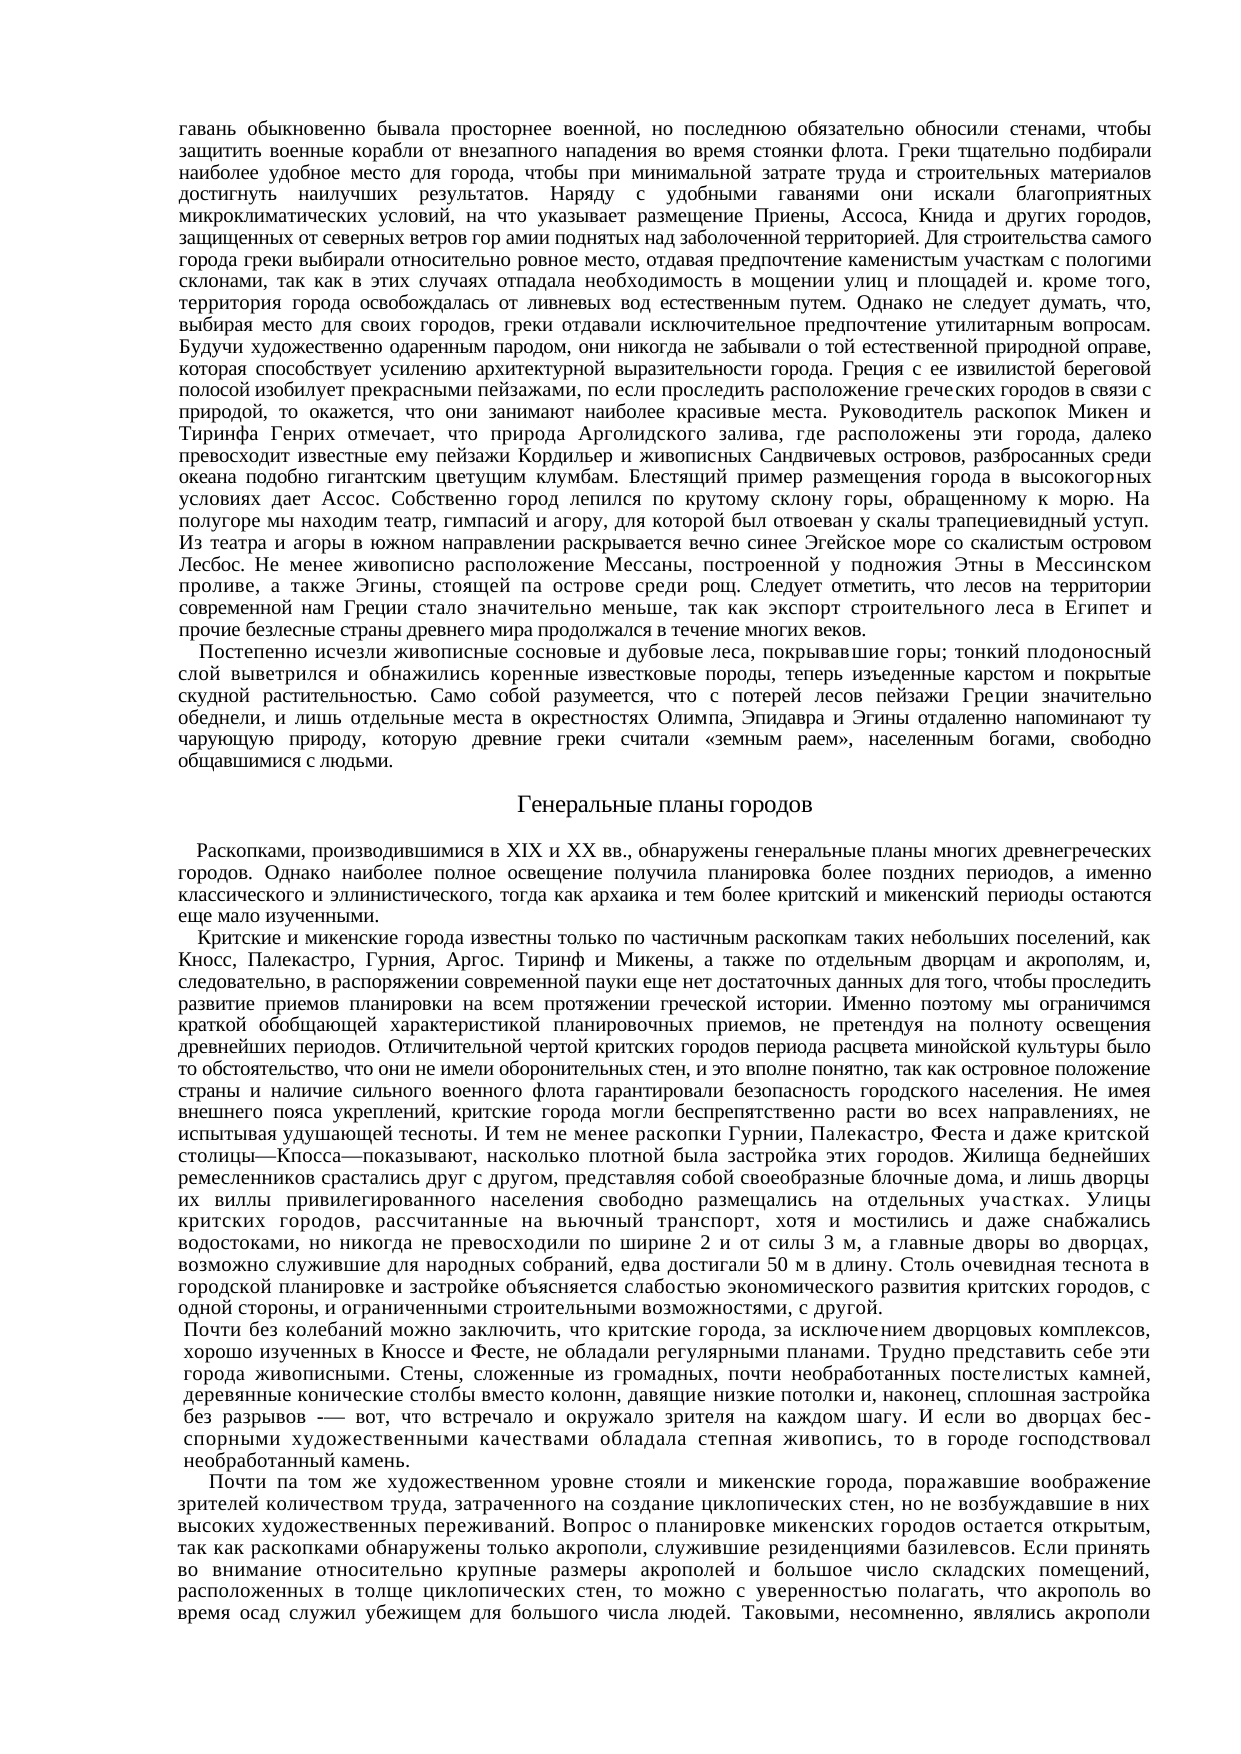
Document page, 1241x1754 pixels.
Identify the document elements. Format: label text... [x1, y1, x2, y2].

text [177, 1472, 1151, 1624]
text Почти без колебаний можно заключить, что критские города, за исключением дворцовых комплексов, хорошо изученных в Кноссе и Фесте, не обладали регулярными планами. Трудно представить себе эти города живописными. Стены, сложенные из громадных, почти необработанных постелистых камней, деревянные конические столбы вместо колонн, давящие низкие потолки и, наконец, сплошная застройка без разрывов -— вот, что встречало и окружало зрителя на каждом шагу. И если во дворцах бесспорными художественными качествами обладала степная живопись, то в городе господствовал необработанный камень. [183, 1319, 1151, 1472]
text Раскопками, производившимися в XIX и XX вв., обнаружены генеральные планы многих древнегреческих городов. Однако наиболее полное освещение получила планировка более поздних периодов, а именно классического и эллинистического, тогда как архаика и тем более критский и микенский периоды остаются еще мало изученными. [178, 840, 1152, 927]
text Генеральные планы городов [178, 795, 1152, 817]
text Постепенно исчезли живописные сосновые и дубовые леса, покрывавшие горы; тонкий плодоносный слой выветрился и обнажились коренные известковые породы, теперь изъеденные карстом и покрытые скудной растительностью. Само собой разумеется, что с потерей лесов пейзажи Греции значительно обеднели, и лишь отдельные места в окрестностях Олимпа, Эпидавра и Эгины отдаленно напоминают ту чарующую природу, которую древние греки считали «земным раем», населенным богами, свободно общавшимися с людьми. [178, 641, 1152, 772]
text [179, 118, 1152, 641]
text Критские и микенские города известны только по частичным раскопкам таких небольших поселений, как Кносс, Палекастро, Гурния, Аргос. Тиринф и Микены, а также по отдельным дворцам и акрополям, и, следовательно, в распоряжении современной пауки еще нет достаточных данных для того, чтобы проследить развитие приемов планировки на всем протяжении греческой истории. Именно поэтому мы ограничимся краткой обобщающей характеристикой планировочных приемов, не претендуя на полноту освещения древнейших периодов. Отличительной чертой критских городов периода расцвета минойской культуры было то обстоятельство, что они не имели оборонительных стен, и это вполне понятно, так как островное положение страны и наличие сильного военного флота гарантировали безопасность городского населения. Не имея внешнего пояса укреплений, критские города могли беспрепятственно расти во всех направлениях, не испытывая удушающей тесноты. И тем не менее раскопки Гурнии, Палекастро, Феста и даже критской столицы—Кпосса—показывают, насколько плотной была застройка этих городов. Жилища беднейших ремесленников срастались друг с другом, представляя собой своеобразные блочные дома, и лишь дворцы их виллы привилегированного населения свободно размещались на отдельных участках. Улицы критских городов, рассчитанные на вьючный транспорт, хотя и мостились и даже снабжались водостоками, но никогда не превосходили по ширине 2 и от силы , а главные дворы во дворцах, возможно служившие для народных собраний, едва достигали в длину. Столь очевидная теснота в городской планировке и застройке объясняется слабостью экономического развития критских городов, с одной стороны, и ограниченными строительными возможностями, с другой. [178, 927, 1151, 1319]
